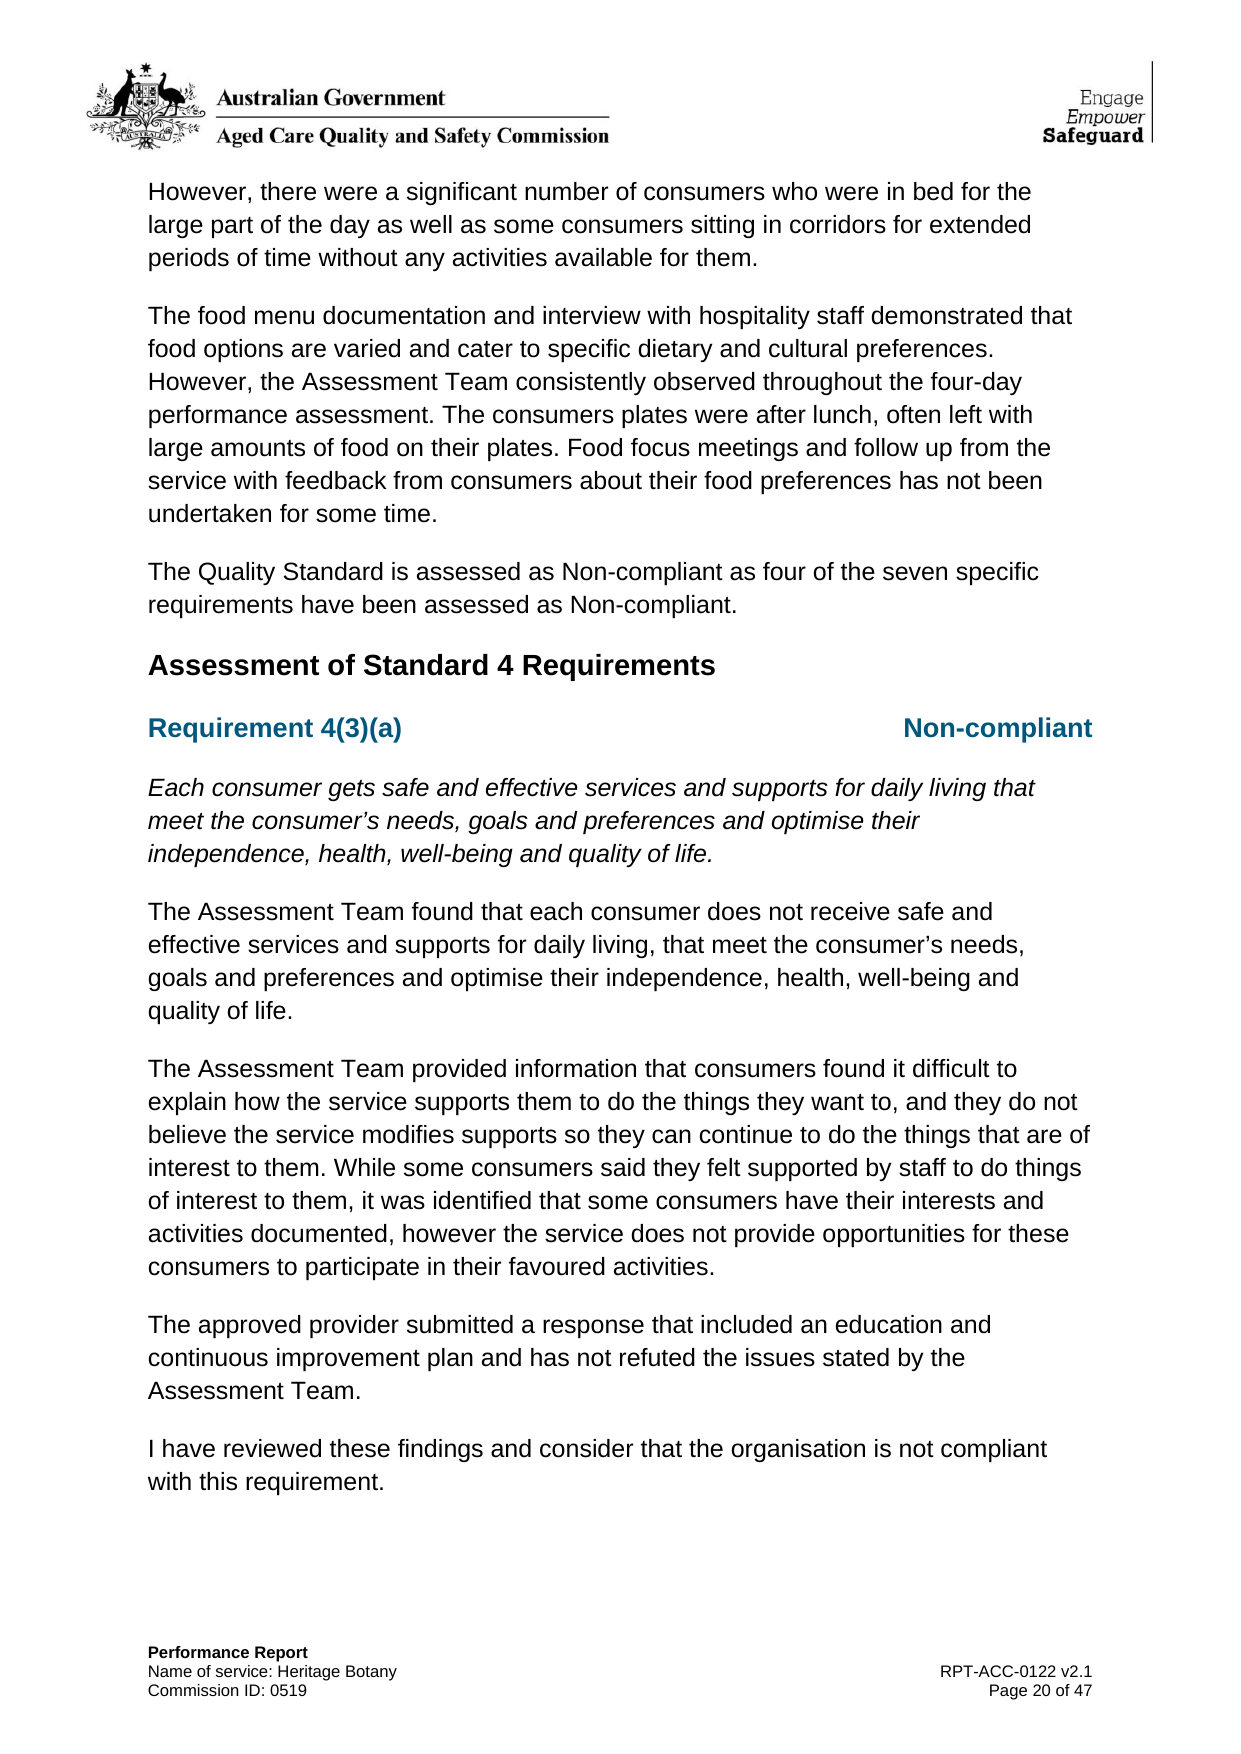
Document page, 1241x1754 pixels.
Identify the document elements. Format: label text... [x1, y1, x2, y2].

subtitle Requirement 4(3)(a) Non-compliant [148, 712, 1092, 743]
text The Assessment Team provided information that consumers found it difficult to explain how the service supports them to do the things they want to, and they do not believe the service modifies supports so they can continue to do the things that are of interest to them. While some consumers said they felt supported by staff to do things of interest to them, it was identified that some consumers have their interests and activities documented, however the service does not provide opportunities for these consumers to participate in their favoured activities. [148, 1054, 1092, 1281]
text The food menu documentation and interview with hospitality staff demonstrated that food options are varied and cater to specific dietary and cultural preferences. However, the Assessment Team consistently observed throughout the four-day performance assessment. The consumers plates were after lunch, often left with large amounts of food on their plates. Food focus meetings and follow up from the service with feedback from consumers about their food preferences has not been undertaken for some time. [148, 301, 1092, 528]
text The Quality Standard is assessed as Non-compliant as four of the seven specific requirements have been assessed as Non-compliant. [148, 557, 1092, 619]
text I have reviewed these findings and consider that the organisation is not compliant with this requirement. [148, 1434, 1092, 1496]
picture [0, 1, 1241, 171]
text The Assessment Team found that each consumer does not receive safe and effective services and supports for daily living, that meet the consumer’s needs, goals and preferences and optimise their independence, health, well-being and quality of life. [148, 897, 1092, 1025]
text Each consumer gets safe and effective services and supports for daily living that meet the consumer’s needs, goals and preferences and optimise their independence, health, well-being and quality of life. [148, 773, 1092, 868]
subtitle Assessment of Standard 4 Requirements [148, 648, 1092, 682]
text The approved provider submitted a response that included an education and continuous improvement plan and has not refuted the issues stated by the Assessment Team. [148, 1310, 1092, 1405]
